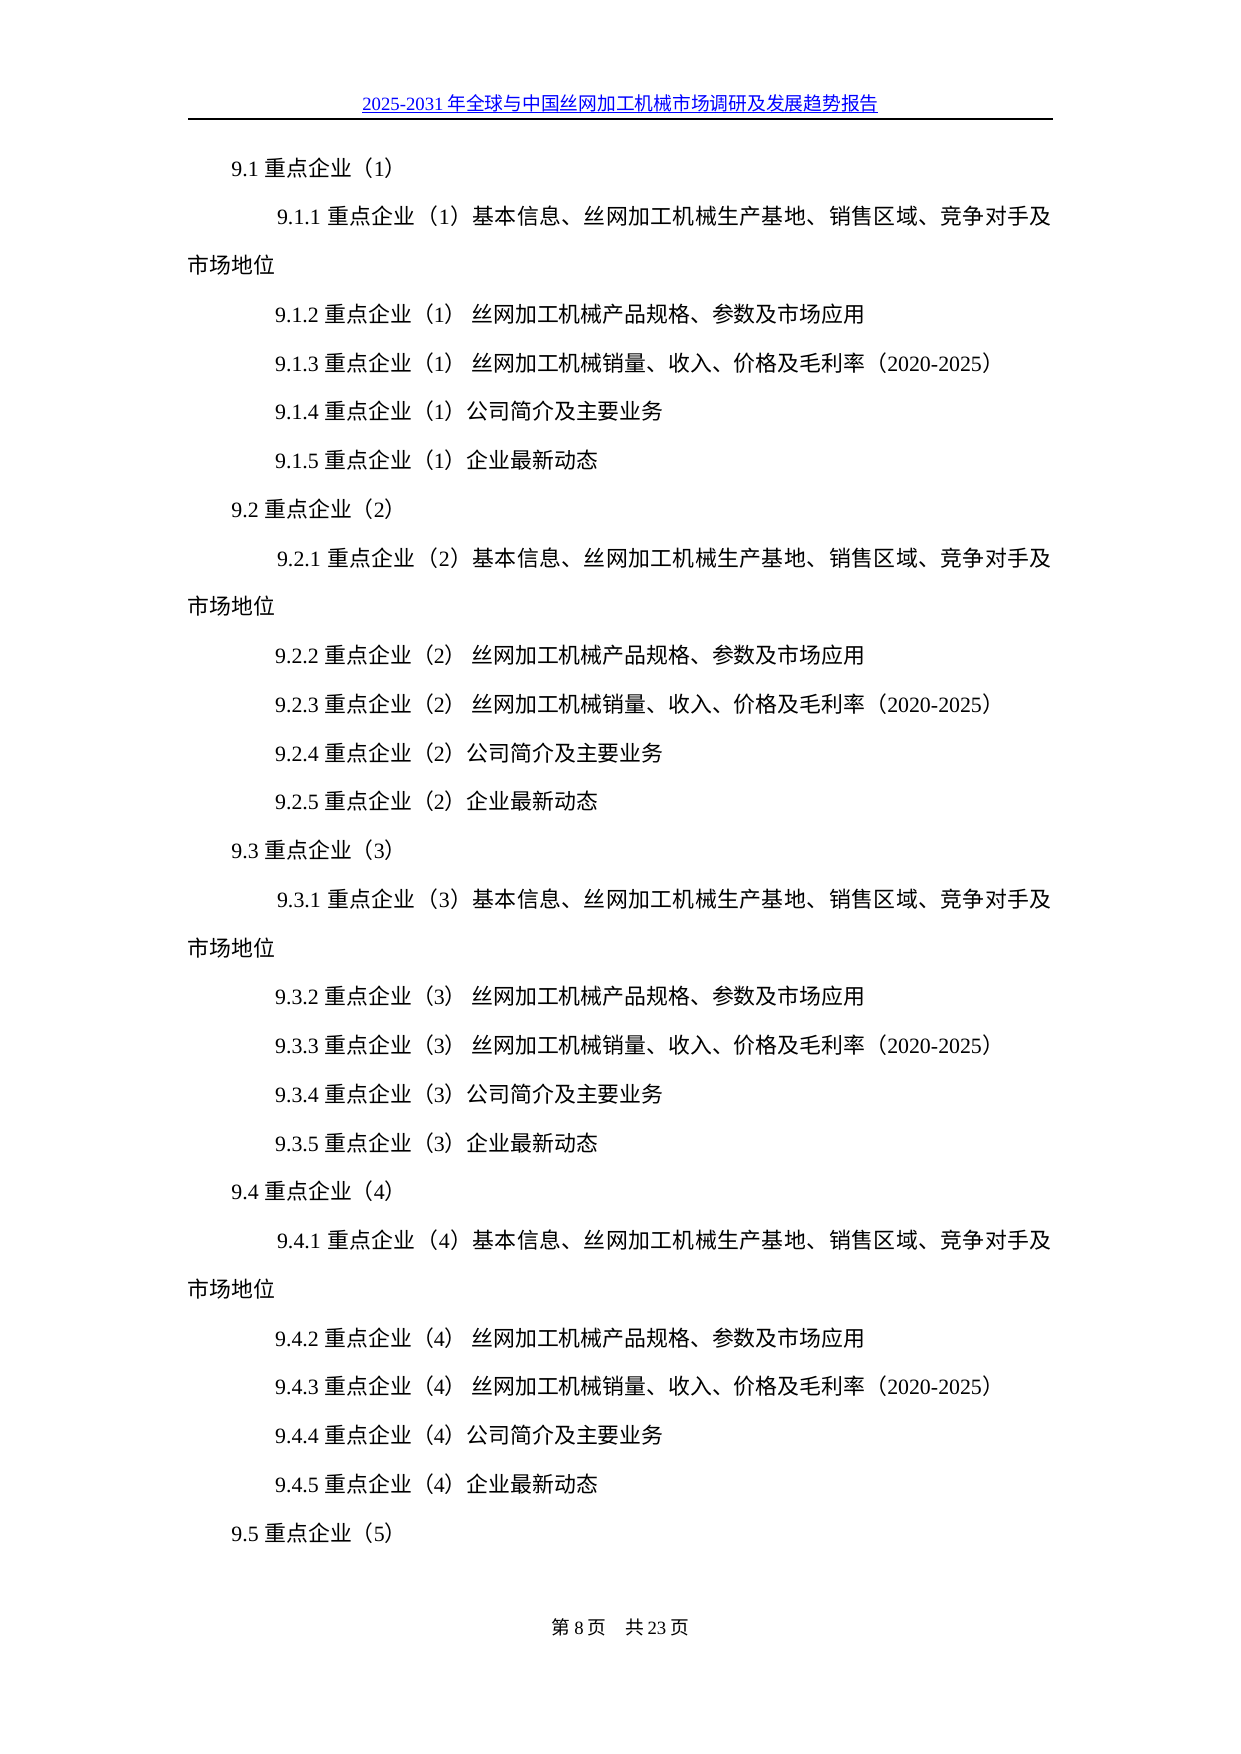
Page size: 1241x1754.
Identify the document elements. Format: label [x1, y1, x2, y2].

text [187, 150, 1053, 1548]
